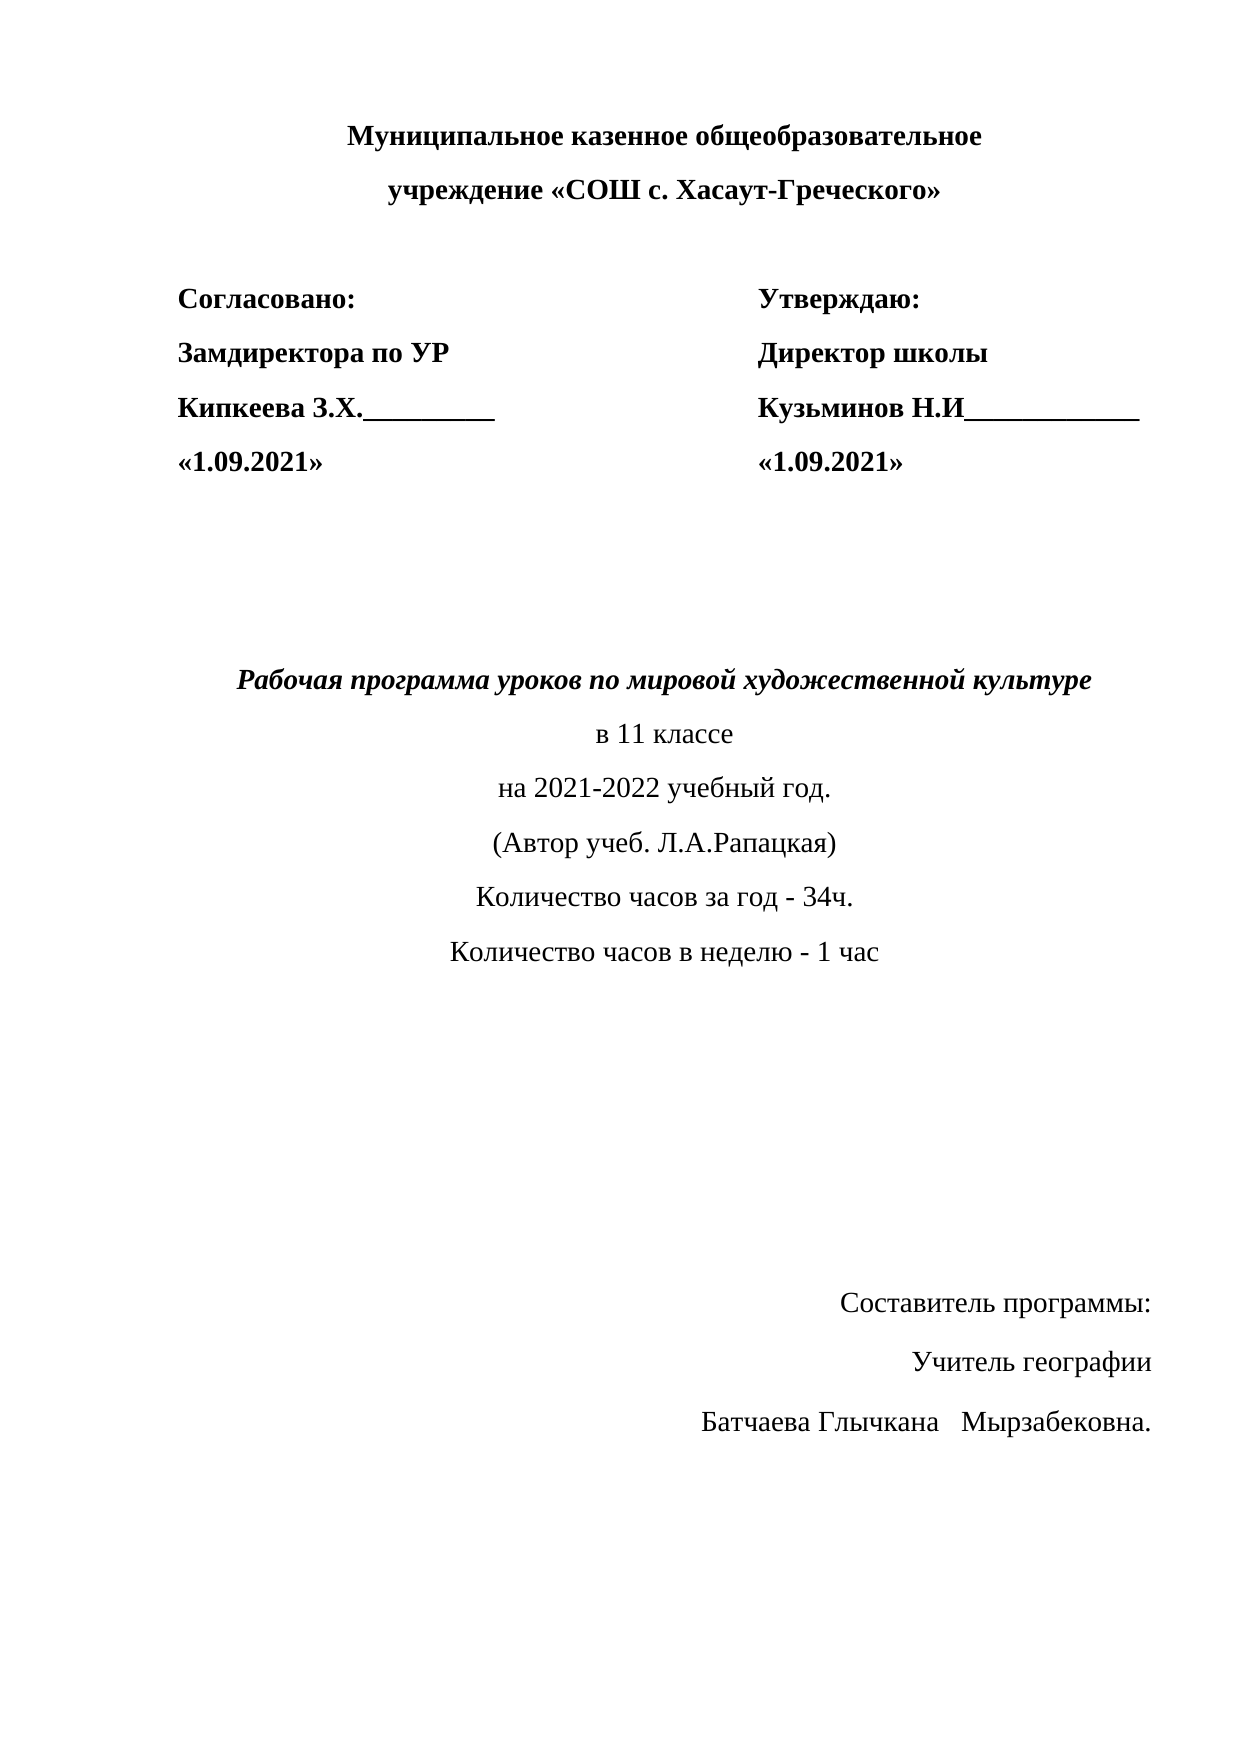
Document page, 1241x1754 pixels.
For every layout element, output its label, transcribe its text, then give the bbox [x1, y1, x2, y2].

text «1.09.2021» «1.09.2021» [177, 444, 1152, 478]
text учреждение «СОШ с. Хасаут-Греческого» [177, 172, 1152, 206]
text Согласовано: Утверждаю: [177, 281, 1152, 315]
text Муниципальное казенное общеобразовательное [177, 118, 1152, 152]
text Кипкеева З.Х._________ Кузьминов Н.И____________ [177, 390, 1152, 423]
text Количество часов в неделю - 1 час [177, 934, 1152, 967]
text Замдиректора по УР Директор школы [177, 336, 1152, 369]
text (Автор учеб. Л.А.Рапацкая) [177, 825, 1152, 858]
text Составитель программы: [177, 1285, 1152, 1318]
text Учитель географии [177, 1344, 1152, 1378]
text Батчаева Глычкана Мырзабековна. [177, 1404, 1152, 1437]
text на 2021-2022 учебный год. [177, 771, 1152, 804]
text Количество часов за год - 34ч. [177, 879, 1152, 913]
text Рабочая программа уроков по мировой художественной культуре [177, 662, 1152, 695]
text в 11 классе [177, 716, 1152, 750]
